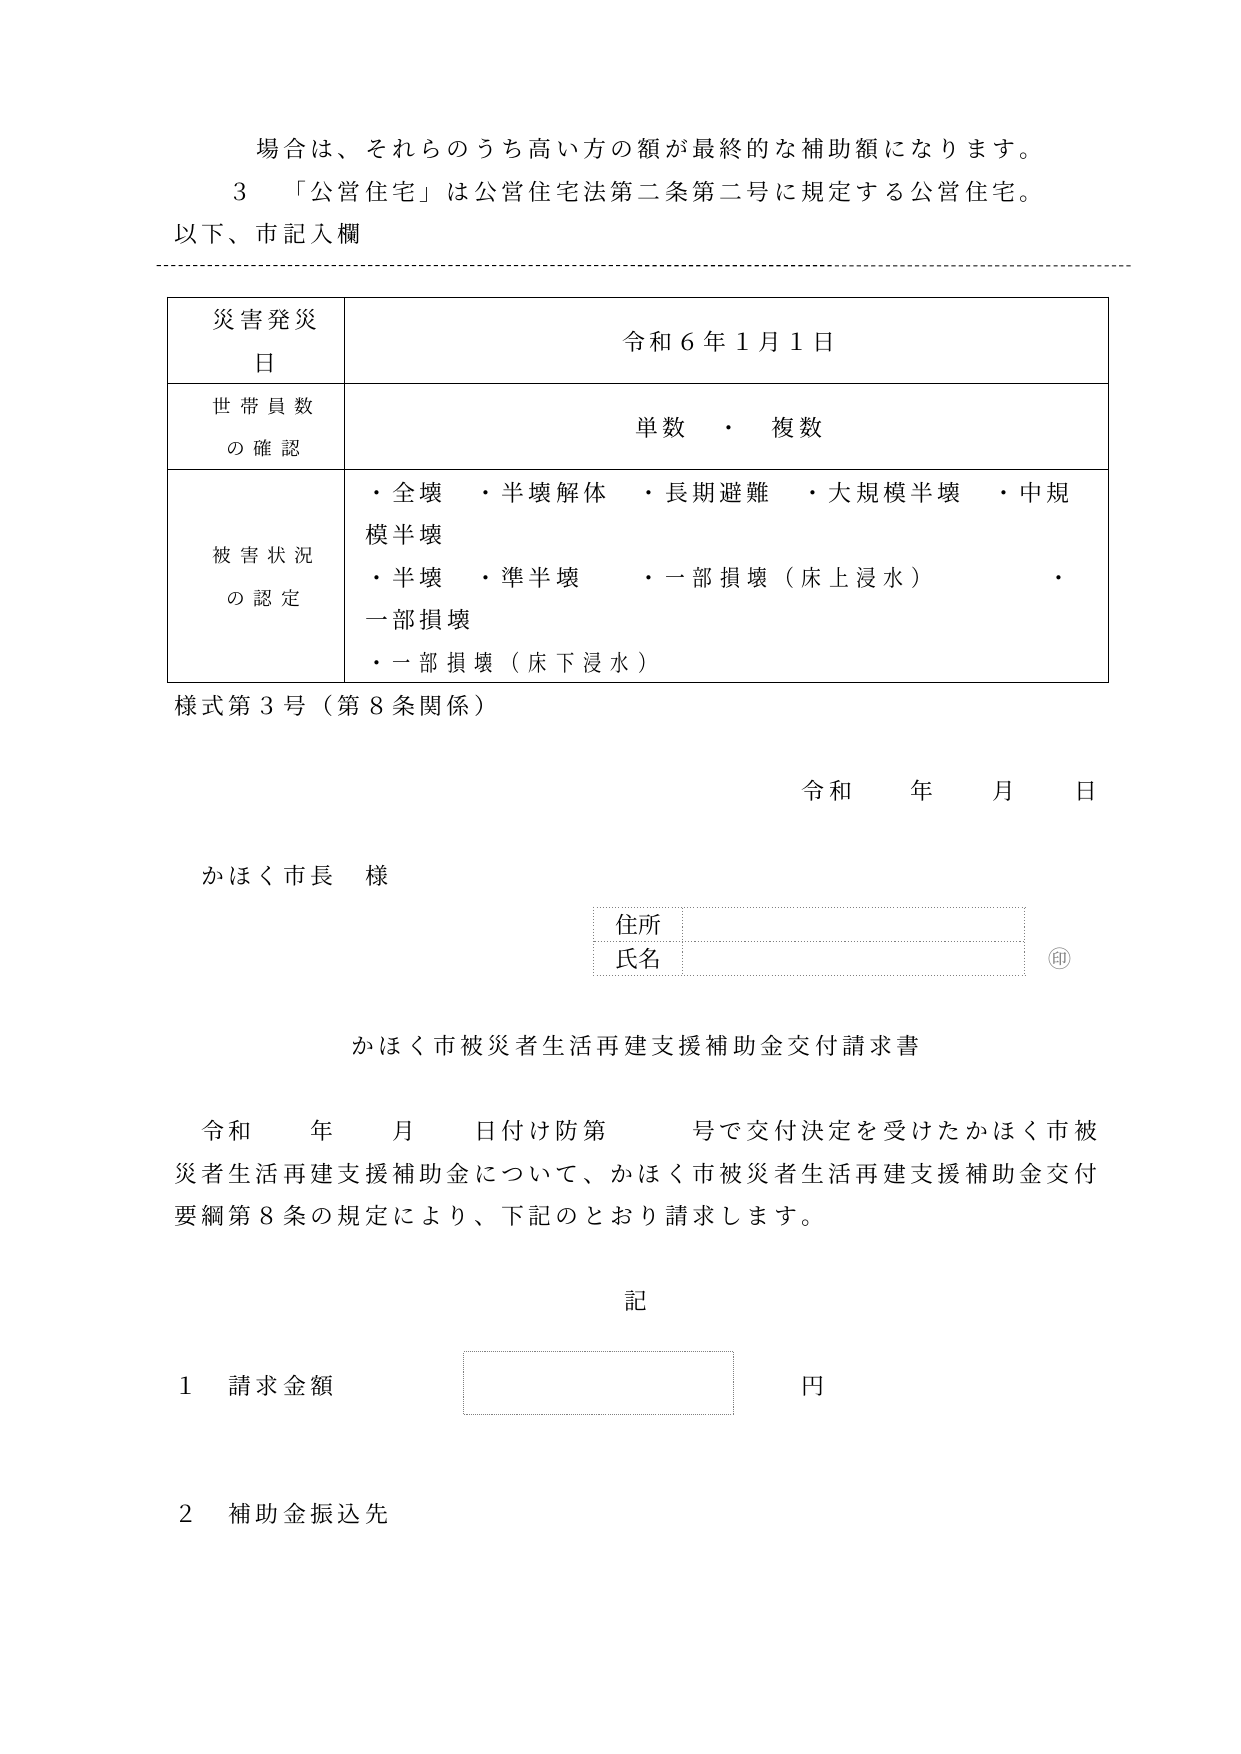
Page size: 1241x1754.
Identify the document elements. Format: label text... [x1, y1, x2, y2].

text １ 請求金額 円 [174, 1363, 1102, 1406]
text ２ 補助金振込先 [174, 1491, 1102, 1533]
table_cell 世帯員数の確認 [168, 384, 344, 469]
table_cell 氏名 [594, 941, 682, 974]
table_cell ・全壊 ・半壊解体 ・長期避難 ・大規模半壊 ・中規模半壊 ・半壊 ・準半壊 ・一部損壊（床上浸水） ・一部損壊 ・一部損壊（床下浸水） [345, 470, 1108, 682]
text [174, 127, 1102, 169]
table_cell 被害状況の認定 [168, 470, 344, 682]
text 以下、市記入欄 [174, 212, 1102, 254]
text ３ 「公営住宅」は公営住宅法第二条第二号に規定する公営住宅。 [174, 169, 1102, 212]
table_header 住所 [594, 907, 682, 941]
table_header 令和６年１月１日 [345, 298, 1108, 383]
text 記 [174, 1278, 1102, 1321]
text 令和 年 月 日付け防第 号で交付決定を受けたかほく市被災者生活再建支援補助金について、かほく市被災者生活再建支援補助金交付要綱第８条の規定により、下記のとおり請求します。 [174, 1108, 1102, 1236]
table_header [683, 907, 1024, 941]
text 令和 年 月 日 [174, 768, 1102, 811]
text 様式第３号（第８条関係） [174, 683, 1102, 726]
table_header 災害発災日 [168, 298, 344, 383]
text かほく市長 様 [174, 853, 1102, 896]
table_cell 単数 ・ 複数 [345, 384, 1108, 469]
table_cell ㊞ [1024, 941, 1096, 974]
table_header [1024, 907, 1096, 941]
table_cell [683, 941, 1024, 974]
text かほく市被災者生活再建支援補助金交付請求書 [174, 1023, 1102, 1066]
